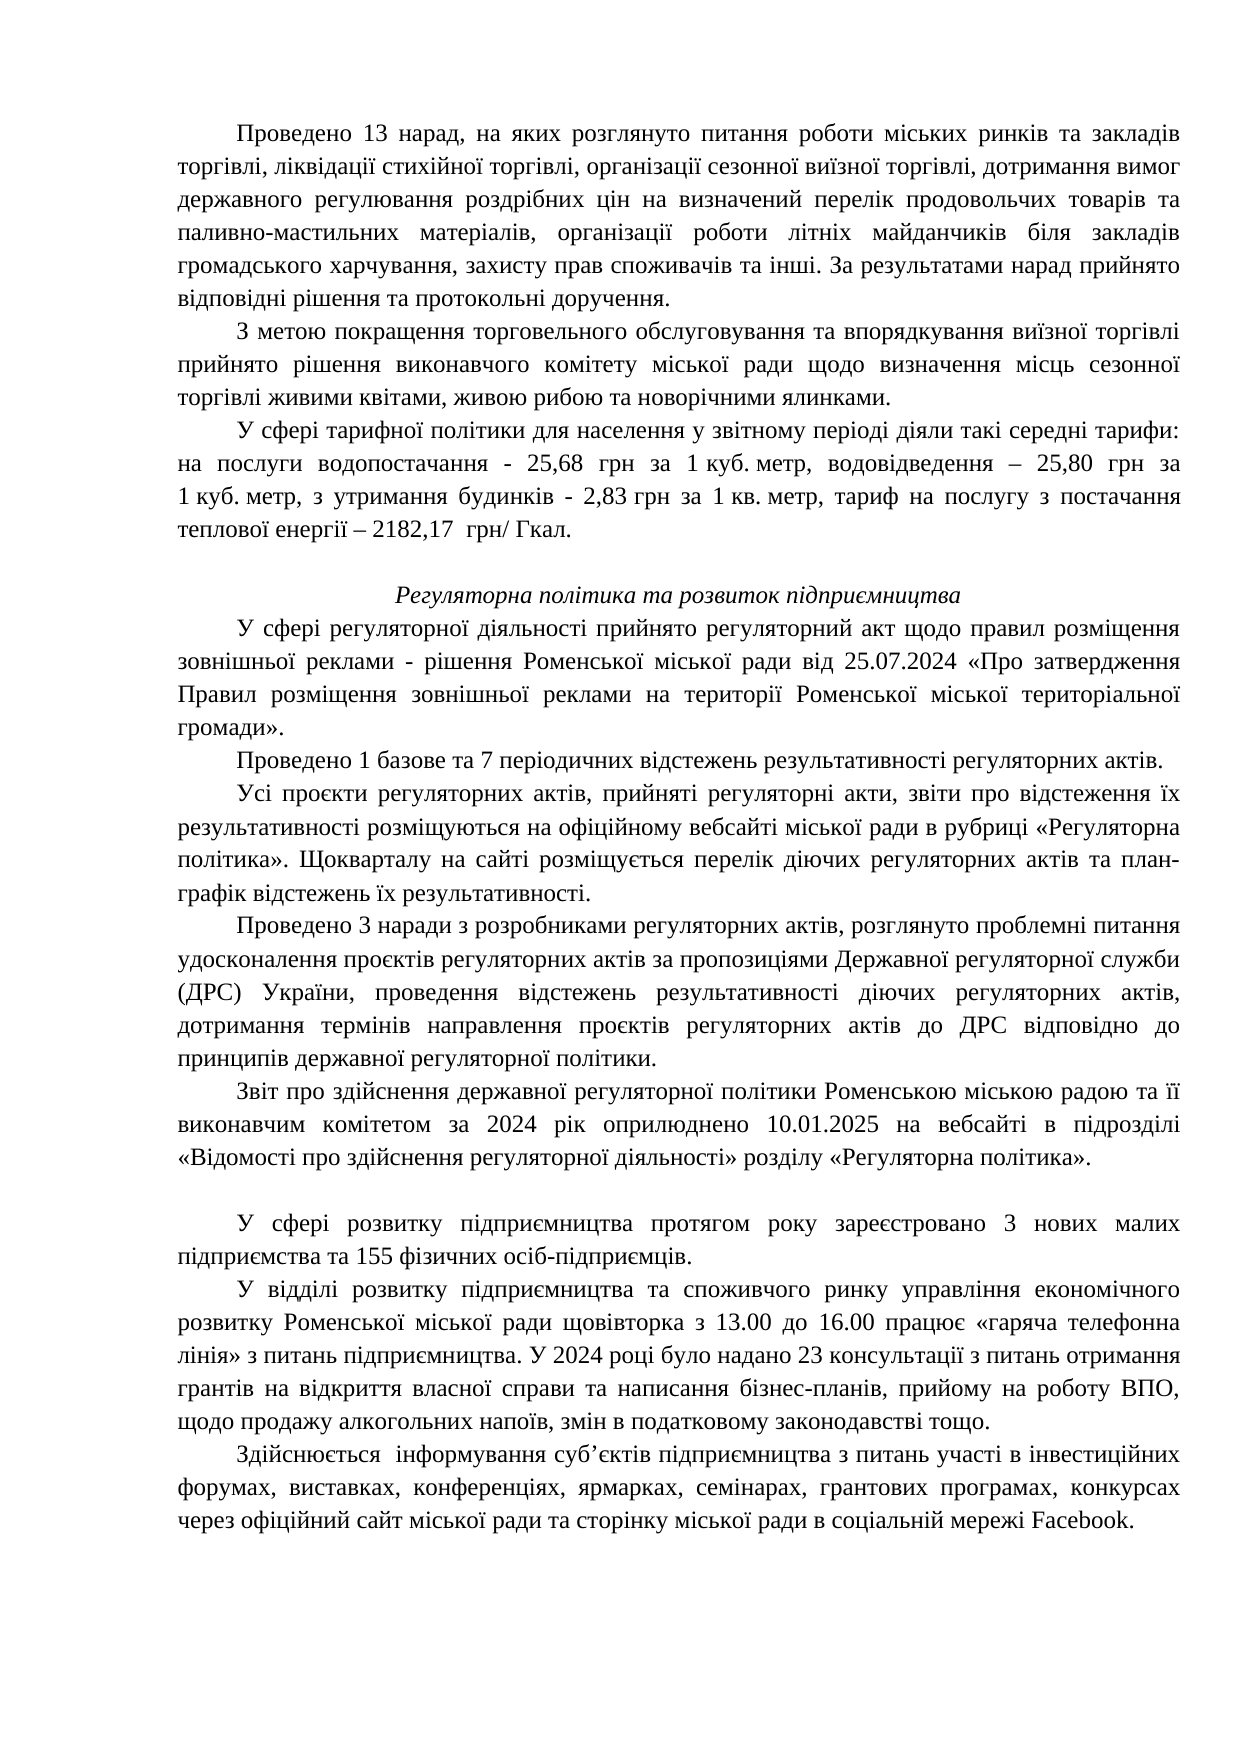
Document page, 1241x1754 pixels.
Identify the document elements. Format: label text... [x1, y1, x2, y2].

text Проведено 3 наради з розробниками регуляторних актів, розглянуто проблемні питання удосконалення проєктів регуляторних актів за пропозиціями Державної регуляторної служби (ДРС) України, проведення відстежень результативності діючих регуляторних актів, дотримання термінів направлення проєктів регуляторних актів до ДРС відповідно до принципів державної регуляторної політики. [177, 911, 1181, 1071]
text З метою покращення торговельного обслуговування та впорядкування виїзної торгівлі прийнято рішення виконавчого комітету міської ради щодо визначення місць сезонної торгівлі живими квітами, живою рибою та новорічними ялинками. [177, 316, 1181, 411]
text Регуляторна політика та розвиток підприємництва [177, 580, 1181, 609]
text У відділі розвитку підприємництва та споживчого ринку управління економічного розвитку Роменської міської ради щовівторка з 13.00 до 16.00 працює «гаряча телефонна лінія» з питань підприємництва. У 2024 році було надано 23 консультації з питань отримання грантів на відкриття власної справи та написання бізнес-планів, прийому на роботу ВПО, щодо продажу алкогольних напоїв, змін в податковому законодавстві тощо. [177, 1274, 1181, 1435]
text Проведено 13 нарад, на яких розглянуто питання роботи міських ринків та закладів торгівлі, ліквідації стихійної торгівлі, організації сезонної виїзної торгівлі, дотримання вимог державного регулювання роздрібних цін на визначений перелік продовольчих товарів та паливно-мастильних матеріалів, організації роботи літніх майданчиків біля закладів громадського харчування, захисту прав споживачів та інші. За результатами нарад прийнято відповідні рішення та протокольні доручення. [177, 118, 1181, 312]
text Звіт про здійснення державної регуляторної політики Роменською міською радою та її виконавчим комітетом за 2024 рік оприлюднено 10.01.2025 на вебсайті в підрозділі «Відомості про здійснення регуляторної діяльності» розділу «Регуляторна політика». [177, 1076, 1181, 1171]
text У сфері регуляторної діяльності прийнято регуляторний акт щодо правил розміщення зовнішньої реклами - рішення Роменської міської ради від 25.07.2024 «Про затвердження Правил розміщення зовнішньої реклами на території Роменської міської територіальної громади». [177, 613, 1181, 741]
text Здійснюється інформування суб’єктів підприємництва з питань участі в інвестиційних форумах, виставках, конференціях, ярмарках, семінарах, грантових програмах, конкурсах через офіційний сайт міської ради та сторінку міської ради в соціальній мережі Facebook. [177, 1439, 1181, 1534]
text У сфері тарифної політики для населення у звітному періоді діяли такі середні тарифи: на послуги водопостачання - 25,68 грн за 1 куб. метр, водовідведення – 25,80 грн за 1 куб. метр, з утримання будинків - 2,83 грн за 1 кв. метр, тариф на послугу з постачання теплової енергії – 2182,17 грн/ Гкал. [177, 415, 1181, 543]
text У сфері розвитку підприємництва протягом року зареєстровано 3 нових малих підприємства та 155 фізичних осіб-підприємців. [177, 1208, 1181, 1269]
text Усі проєкти регуляторних актів, прийняті регуляторні акти, звіти про відстеження їх результативності розміщуються на офіційному вебсайті міської ради в рубриці «Регуляторна політика». Щокварталу на сайті розміщується перелік діючих регуляторних актів та план-графік відстежень їх результативності. [177, 778, 1181, 906]
text Проведено 1 базове та 7 періодичних відстежень результативності регуляторних актів. [177, 746, 1181, 774]
